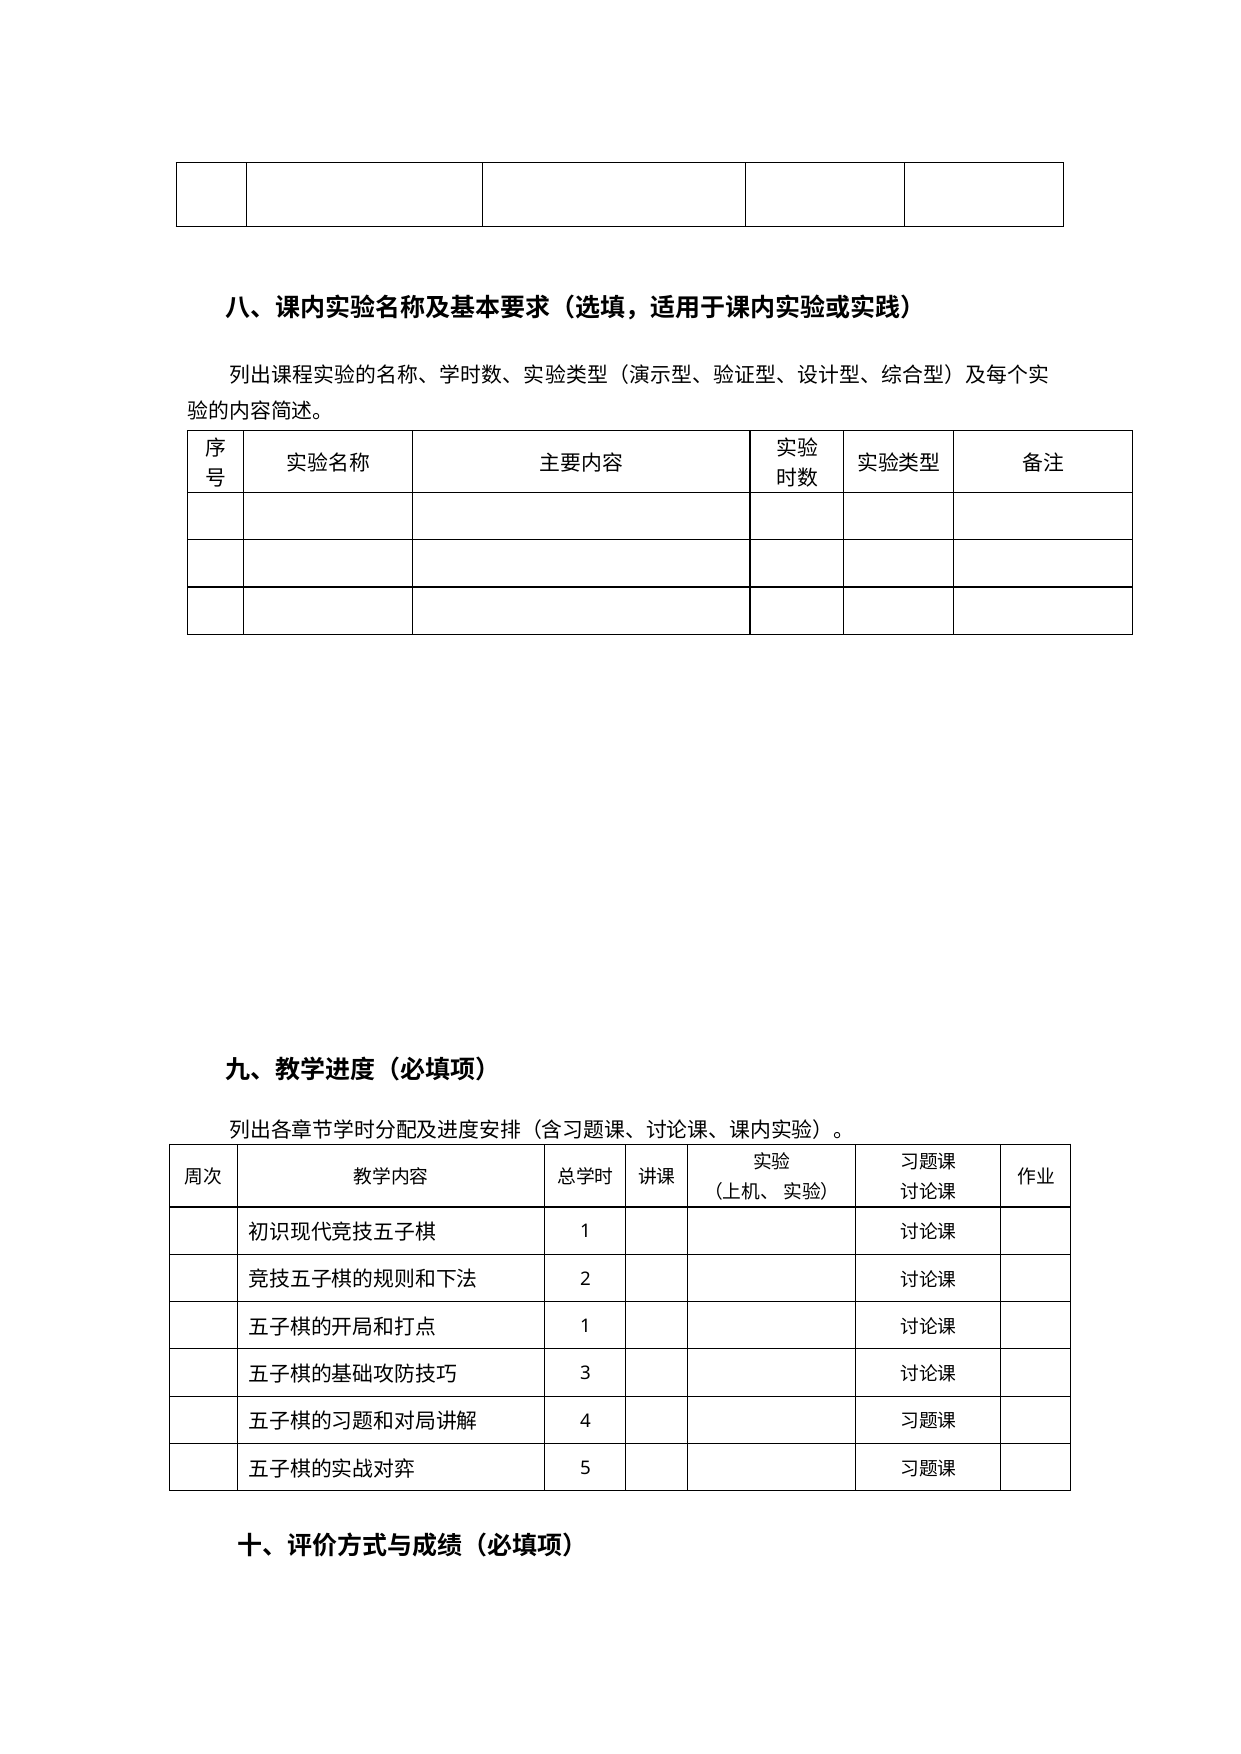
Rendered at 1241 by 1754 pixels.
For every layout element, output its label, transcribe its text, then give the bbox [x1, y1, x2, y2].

table_cell ……… [247, 163, 482, 226]
table_header 讲课 [626, 1145, 687, 1206]
table_header 习题课 讨论课 [856, 1145, 1000, 1206]
table_cell [954, 588, 1132, 634]
table_cell [244, 588, 412, 634]
table_cell [413, 540, 749, 586]
text 八、课内实验名称及基本要求（选填，适用于课内实验或实践） [187, 273, 1053, 338]
table_header 总学时 [545, 1145, 625, 1206]
table_cell [413, 493, 749, 539]
table_header 序号 [188, 431, 243, 492]
table_cell 初识现代竞技五子棋 [238, 1208, 544, 1254]
table_cell [1001, 1397, 1070, 1443]
table_cell [626, 1397, 687, 1443]
table_cell 讨论课 [856, 1208, 1000, 1254]
table_cell [626, 1302, 687, 1348]
table_header 教学内容 [238, 1145, 544, 1206]
table_cell [905, 163, 1063, 226]
table_cell 五子棋的习题和对局讲解 [238, 1397, 544, 1443]
table_cell [413, 588, 749, 634]
table_cell [1001, 1302, 1070, 1348]
table_header 周次 [170, 1145, 237, 1206]
table_cell [626, 1444, 687, 1490]
table_cell [1001, 1255, 1070, 1301]
table_cell [954, 540, 1132, 586]
table_cell （具体内容） [483, 163, 745, 226]
table_cell [626, 1349, 687, 1396]
table_cell 4 [545, 1397, 625, 1443]
table_cell [170, 1349, 237, 1396]
table_cell 讨论课 [856, 1349, 1000, 1396]
table_cell [751, 493, 843, 539]
table_cell [688, 1255, 855, 1301]
table_cell [844, 588, 953, 634]
table_cell [1001, 1208, 1070, 1254]
table_header 作业 [1001, 1145, 1070, 1206]
table_cell [1001, 1444, 1070, 1490]
table_cell [688, 1397, 855, 1443]
table_cell [188, 588, 243, 634]
table_cell [844, 540, 953, 586]
table_cell 1 [545, 1208, 625, 1254]
table_cell 2 [545, 1255, 625, 1301]
table_cell [751, 540, 843, 586]
table_cell [626, 1208, 687, 1254]
table_header 实验类型 [844, 431, 953, 492]
table_cell [688, 1208, 855, 1254]
table_cell 讨论课 [856, 1302, 1000, 1348]
table_cell [244, 493, 412, 539]
table_cell 3 [545, 1349, 625, 1396]
table_cell [688, 1444, 855, 1490]
table_cell [954, 493, 1132, 539]
table_cell [626, 1255, 687, 1301]
table_header 实验 时数 [751, 431, 843, 492]
table_cell [688, 1302, 855, 1348]
table_cell [170, 1444, 237, 1490]
table_cell [188, 493, 243, 539]
table_cell [244, 540, 412, 586]
table_cell [188, 540, 243, 586]
table_cell [746, 163, 904, 226]
table_cell 习题课 [856, 1444, 1000, 1490]
table_cell 竞技五子棋的规则和下法 [238, 1255, 544, 1301]
table_cell [844, 493, 953, 539]
table_header 主要内容 [413, 431, 749, 492]
table_cell [751, 588, 843, 634]
table_cell [1001, 1349, 1070, 1396]
text 列出各章节学时分配及进度安排（含习题课、讨论课、课内实验）。 [187, 1112, 1053, 1143]
table_header 实验名称 [244, 431, 412, 492]
table_cell 五子棋的实战对弈 [238, 1444, 544, 1490]
table_cell 1 [545, 1302, 625, 1348]
table_header 实验 （上机、 实验） [688, 1145, 855, 1206]
table_cell 讨论课 [856, 1255, 1000, 1301]
table_cell [170, 1255, 237, 1301]
table_cell 五子棋的开局和打点 [238, 1302, 544, 1348]
table_cell 4 [177, 163, 246, 226]
table_cell [170, 1397, 237, 1443]
table_header 备注 [954, 431, 1132, 492]
table_cell 5 [545, 1444, 625, 1490]
table_cell [170, 1208, 237, 1254]
table_cell [688, 1349, 855, 1396]
text 列出课程实验的名称、学时数、实验类型（演示型、验证型、设计型、综合型）及每个实验的内容简述。 [187, 358, 1050, 424]
table_cell [170, 1302, 237, 1348]
list 评价方式与成绩（必填项） [187, 1525, 790, 1561]
table_cell 五子棋的基础攻防技巧 [238, 1349, 544, 1396]
table_cell 习题课 [856, 1397, 1000, 1443]
text 九、教学进度（必填项） [187, 1035, 1053, 1100]
